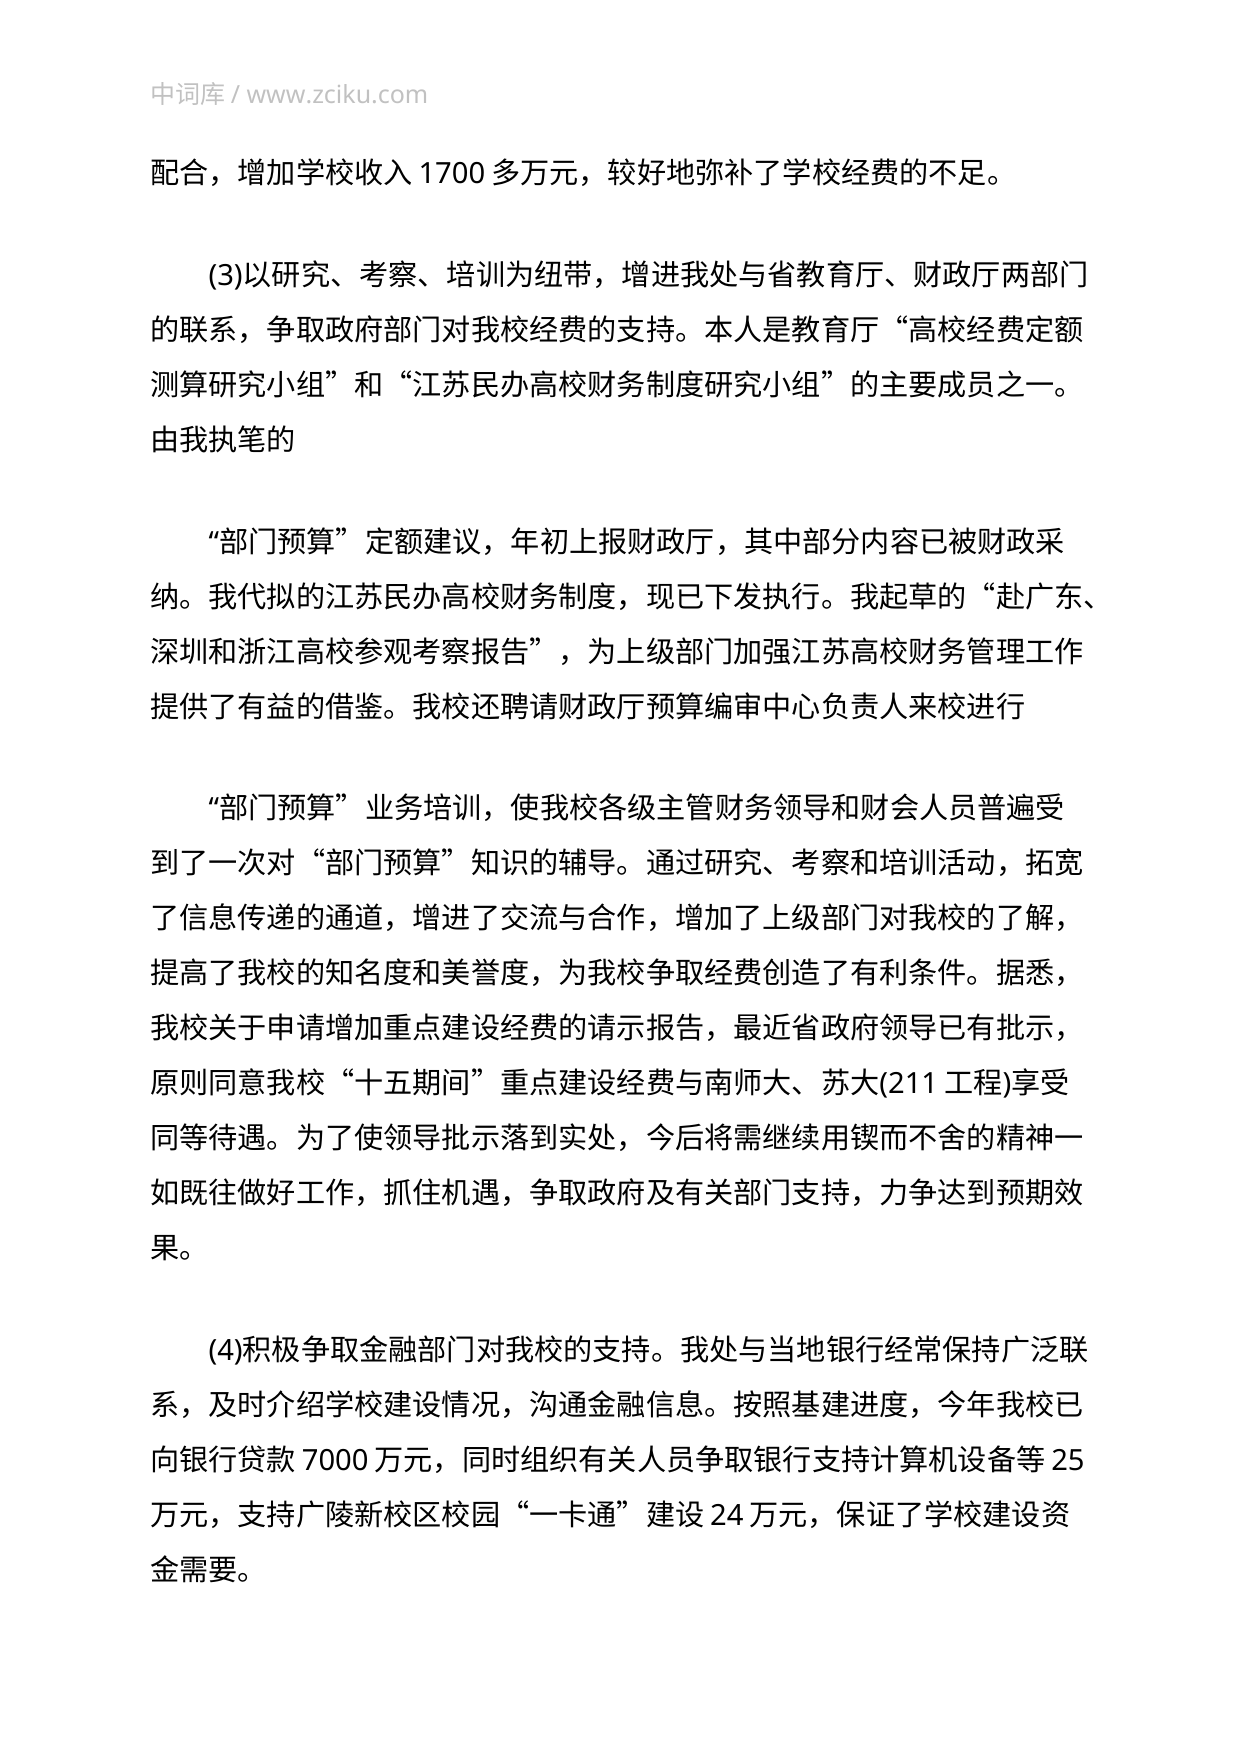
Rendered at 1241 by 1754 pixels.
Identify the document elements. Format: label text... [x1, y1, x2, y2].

text “部门预算”业务培训，使我校各级主管财务领导和财会人员普遍受到了一次对“部门预算”知识的辅导。通过研究、考察和培训活动，拓宽了信息传递的通道，增进了交流与合作，增加了上级部门对我校的了解，提高了我校的知名度和美誉度，为我校争取经费创造了有利条件。据悉，我校关于申请增加重点建设经费的请示报告，最近省政府领导已有批示，原则同意我校“十五期间”重点建设经费与南师大、苏大(211工程)享受同等待遇。为了使领导批示落到实处，今后将需继续用锲而不舍的精神一如既往做好工作，抓住机遇，争取政府及有关部门支持，力争达到预期效果。 [150, 785, 1090, 1267]
text (3)以研究、考察、培训为纽带，增进我处与省教育厅、财政厅两部门的联系，争取政府部门对我校经费的支持。本人是教育厅“高校经费定额测算研究小组”和“江苏民办高校财务制度研究小组”的主要成员之一。由我执笔的 [150, 252, 1090, 459]
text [150, 150, 1090, 192]
text “部门预算”定额建议，年初上报财政厅，其中部分内容已被财政采纳。我代拟的江苏民办高校财务制度，现已下发执行。我起草的“赴广东、深圳和浙江高校参观考察报告”，为上级部门加强江苏高校财务管理工作提供了有益的借鉴。我校还聘请财政厅预算编审中心负责人来校进行 [150, 518, 1090, 726]
text (4)积极争取金融部门对我校的支持。我处与当地银行经常保持广泛联系，及时介绍学校建设情况，沟通金融信息。按照基建进度，今年我校已向银行贷款7000万元，同时组织有关人员争取银行支持计算机设备等25万元，支持广陵新校区校园“一卡通”建设24万元，保证了学校建设资金需要。 [150, 1326, 1090, 1588]
